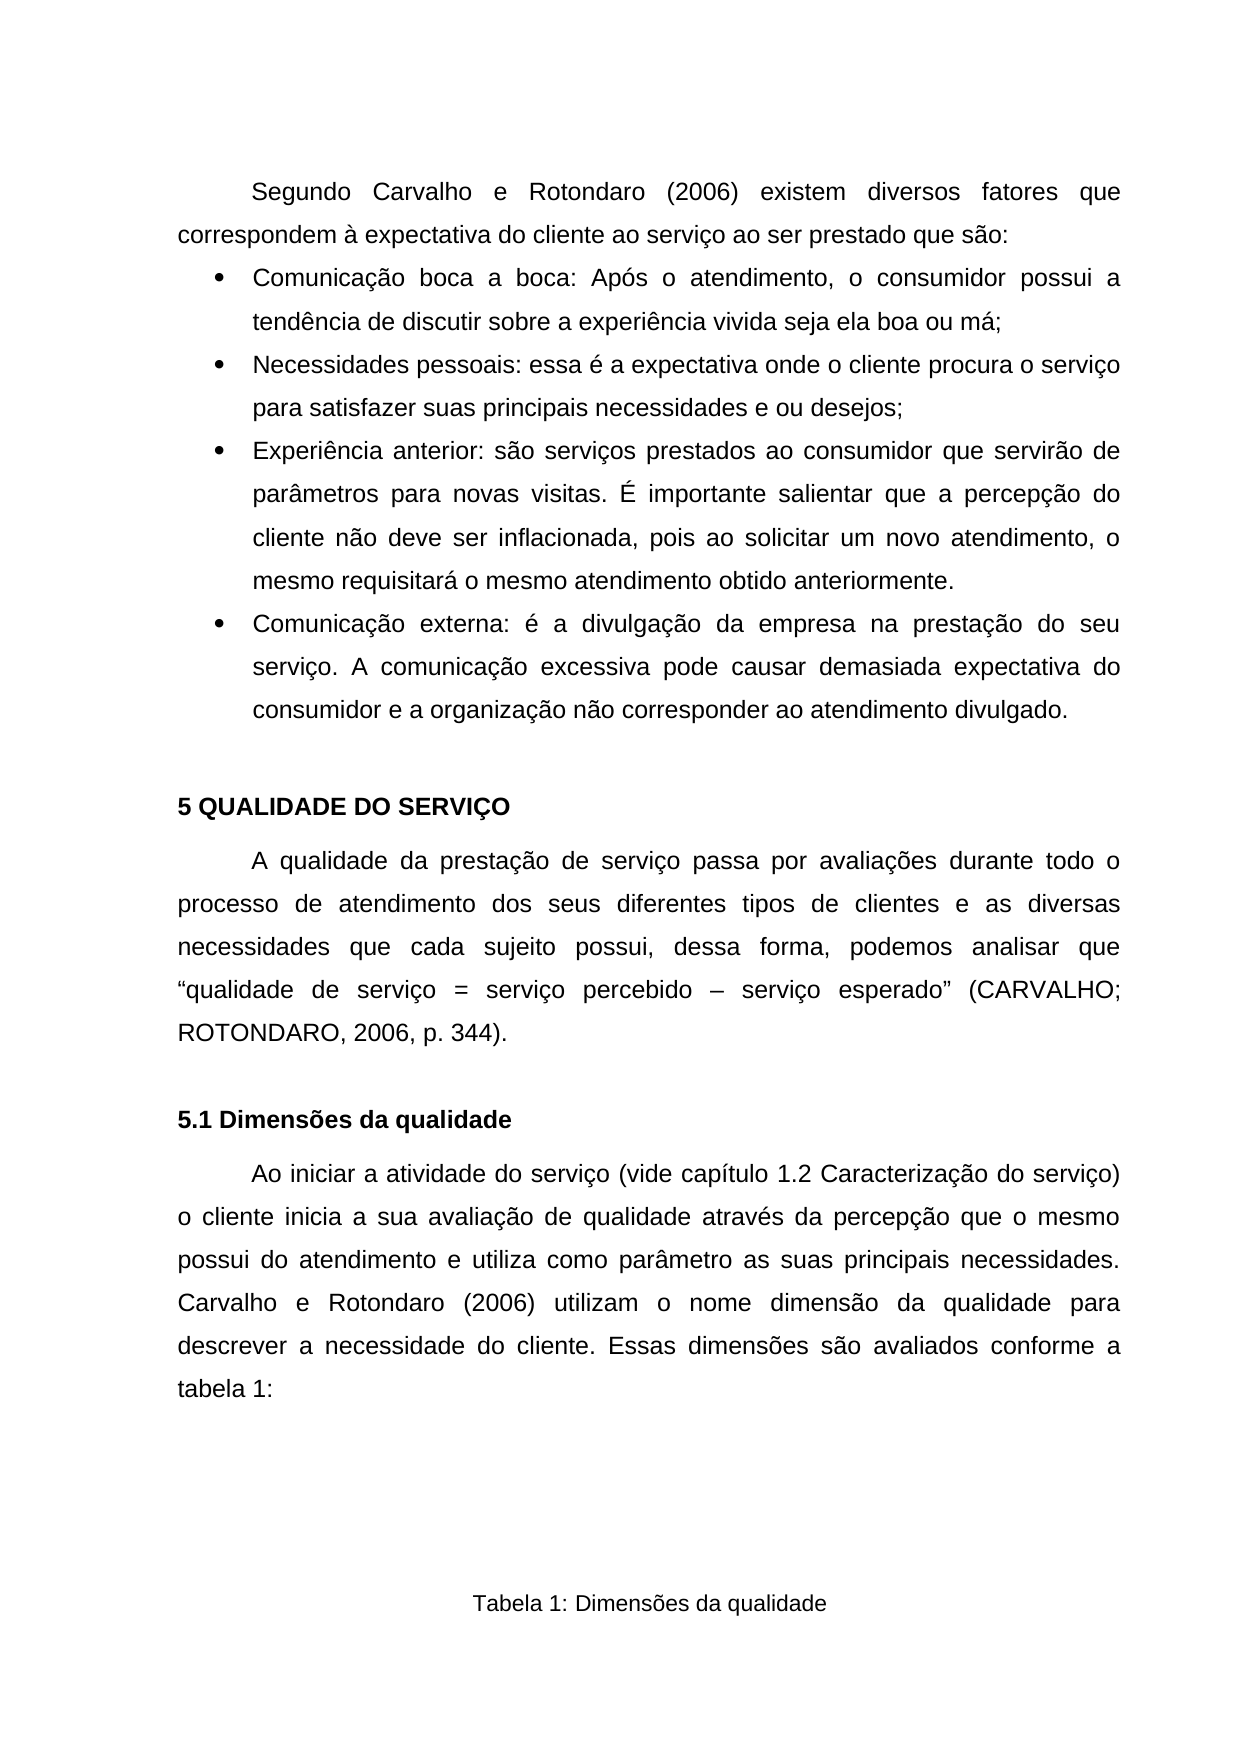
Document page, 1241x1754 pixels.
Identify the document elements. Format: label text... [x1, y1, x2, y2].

text Ao iniciar a atividade do serviço (vide capítulo 1.2 Caracterização do serviço) o cliente inicia a sua avaliação de qualidade através da percepção que o mesmo possui do atendimento e utiliza como parâmetro as suas principais necessidades. Carvalho e Rotondaro (2006) utilizam o nome dimensão da qualidade para descrever a necessidade do cliente. Essas dimensões são avaliados conforme a tabela 1: [177, 1158, 1122, 1403]
list Experiência anterior: são serviços prestados ao consumidor que servirão de parâmetros para novas visitas. É importante salientar que a percepção do cliente não deve ser inflacionada, pois ao solicitar um novo atendimento, o mesmo requisitará o mesmo atendimento obtido anteriormente. [215, 436, 1122, 594]
text Tabela 1: Dimensões da qualidade [177, 1590, 1122, 1616]
text Segundo Carvalho e Rotondaro (2006) existem diversos fatores que correspondem à expectativa do cliente ao serviço ao ser prestado que são: [177, 177, 1122, 249]
list Necessidades pessoais: essa é a expectativa onde o cliente procura o serviço para satisfazer suas principais necessidades e ou desejos; [215, 350, 1122, 422]
text 5.1 Dimensões da qualidade [177, 1105, 1122, 1133]
text A qualidade da prestação de serviço passa por avaliações durante todo o processo de atendimento dos seus diferentes tipos de clientes e as diversas necessidades que cada sujeito possui, dessa forma, podemos analisar que “qualidade de serviço = serviço percebido – serviço esperado” (CARVALHO; ROTONDARO, 2006, p. 344). [177, 846, 1122, 1047]
text 5 QUALIDADE DO SERVIÇO [177, 792, 1122, 821]
list Comunicação externa: é a divulgação da empresa na prestação do seu serviço. A comunicação excessiva pode causar demasiada expectativa do consumidor e a organização não corresponder ao atendimento divulgado. [215, 609, 1122, 724]
list Comunicação boca a boca: Após o atendimento, o consumidor possui a tendência de discutir sobre a experiência vivida seja ela boa ou má; [215, 263, 1122, 335]
